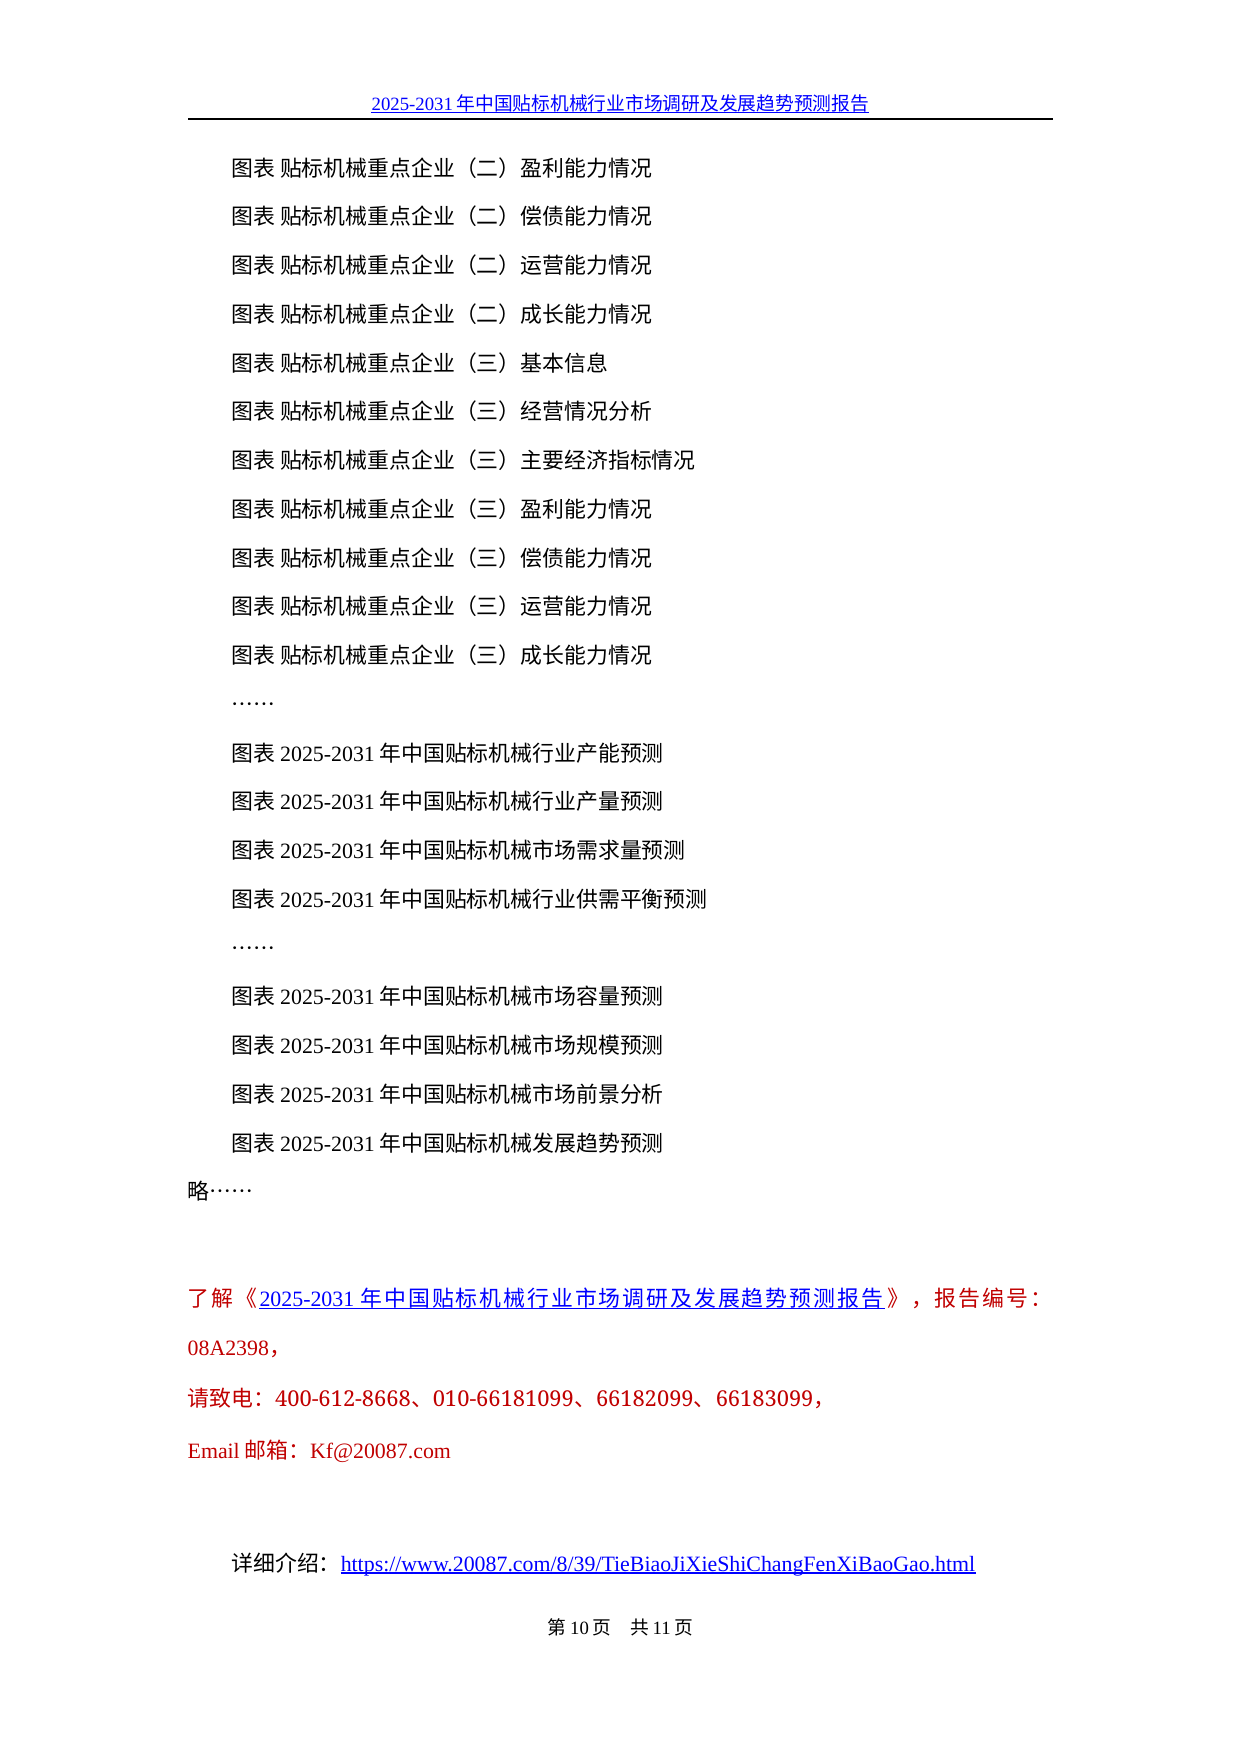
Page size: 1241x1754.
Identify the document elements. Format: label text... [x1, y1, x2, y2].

text 详细介绍：https://www.20087.com/8/39/TieBiaoJiXieShiChangFenXiBaoGao.html [187, 1545, 1053, 1578]
text 了解《2025-2031年中国贴标机械行业市场调研及发展趋势预测报告》，报告编号：08A2398， [187, 1280, 1053, 1362]
text 请致电：400-612-8668、010-66181099、66182099、66183099， [187, 1381, 1053, 1413]
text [187, 150, 1053, 1206]
text Email邮箱：Kf@20087.com [187, 1432, 1053, 1465]
